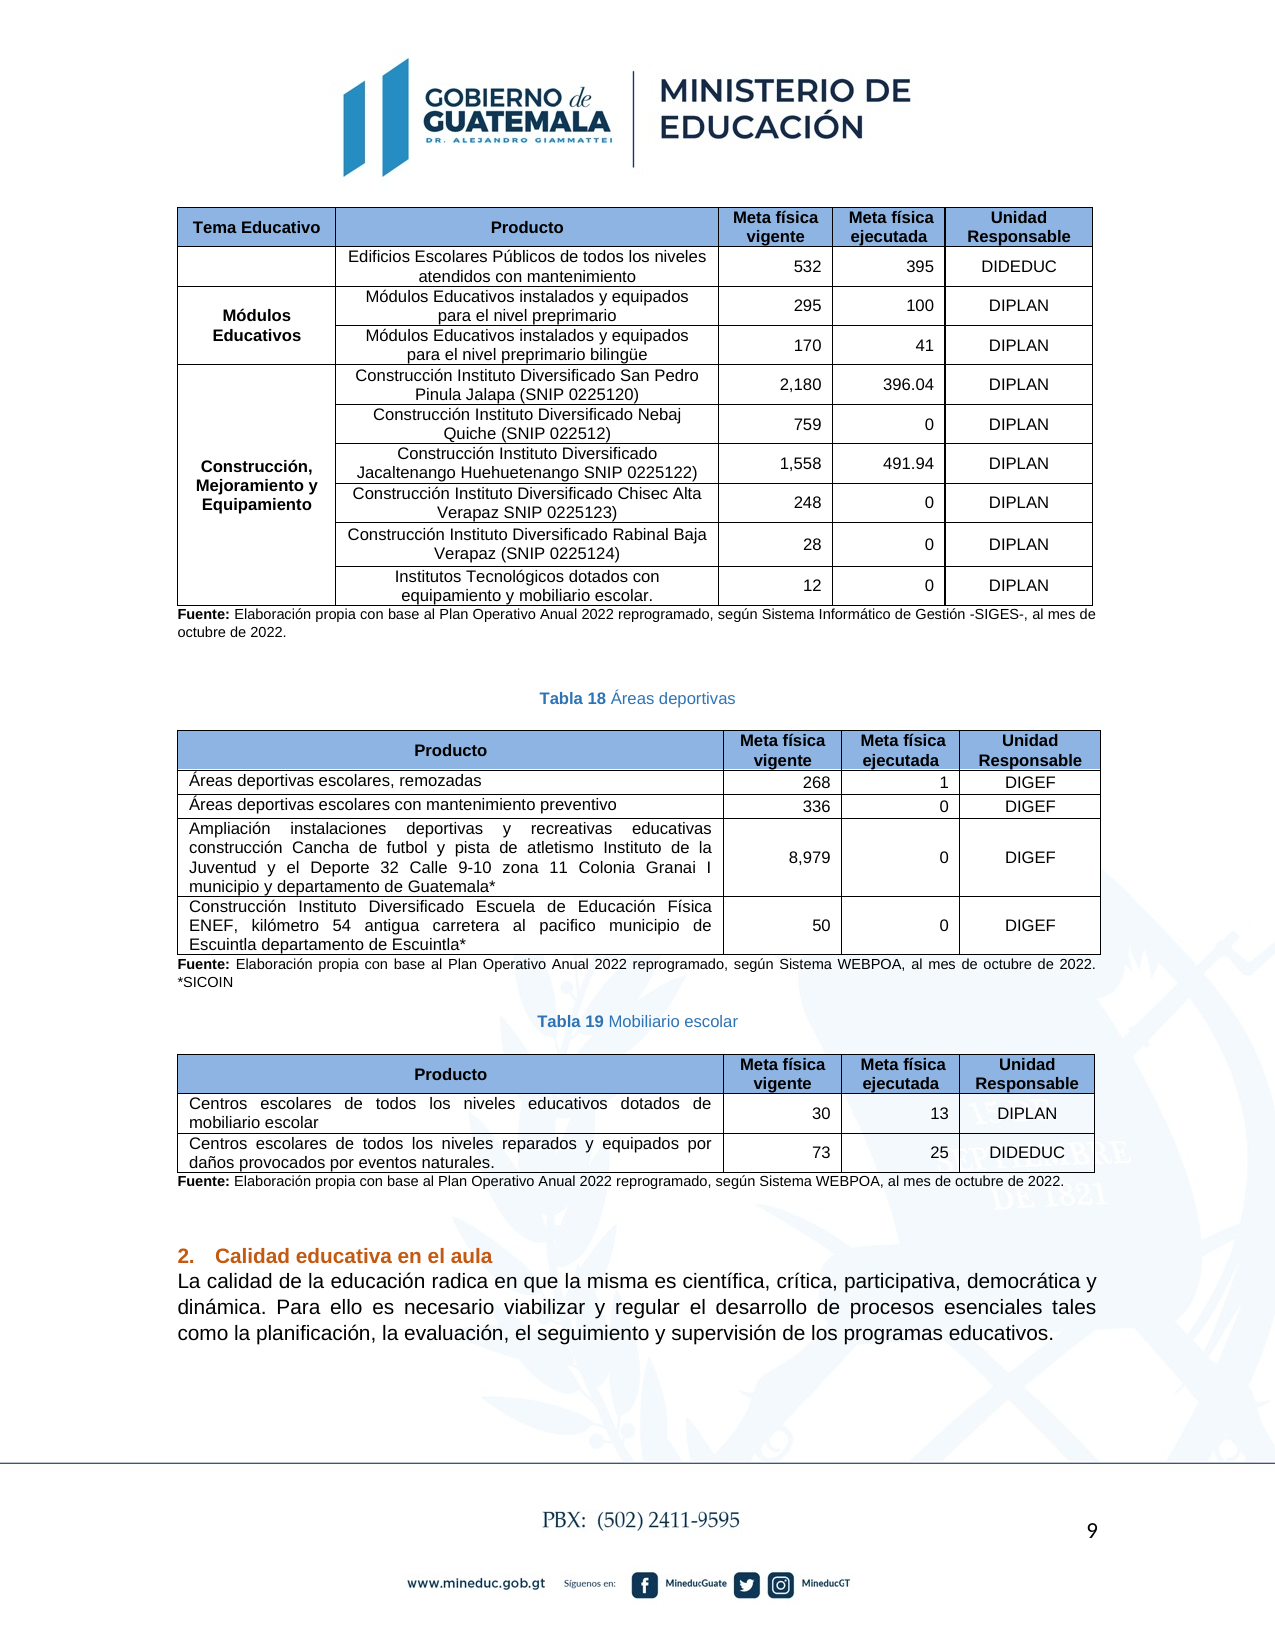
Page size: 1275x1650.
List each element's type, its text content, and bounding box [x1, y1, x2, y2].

table_cell DIGEF [960, 897, 1100, 954]
table_cell 0 [833, 523, 944, 566]
table_cell Módulos Educativos [178, 287, 335, 364]
table_cell DIGEF [960, 795, 1100, 818]
table_header Unidad Responsable [960, 1055, 1094, 1093]
table_header Unidad Responsable [946, 208, 1092, 246]
table_cell 100 [833, 287, 944, 325]
table_header Producto [178, 731, 723, 769]
table_header Meta física vigente [719, 208, 832, 246]
text Tabla 19 Mobiliario escolar [177, 1012, 1098, 1031]
table_cell DIPLAN [960, 1094, 1094, 1132]
table_cell 1,558 [719, 444, 832, 482]
table_cell Áreas deportivas escolares con mantenimiento preventivo [178, 795, 723, 818]
table_cell Ampliación instalaciones deportivas y recreativas educativas construcción Cancha de futbol y pista de atletismo Instituto de la Juventud y el Deporte 32 Calle 9-10 zona 11 Colonia Granai I municipio y departamento de Guatemala* [178, 819, 723, 896]
table_cell 73 [724, 1134, 841, 1172]
table_header Unidad Responsable [960, 731, 1100, 769]
table_cell DIPLAN [946, 567, 1092, 605]
text Fuente: Elaboración propia con base al Plan Operativo Anual 2022 reprogramado, según Sistema WEBPOA, al mes de octubre de 2022. [148, 1173, 1098, 1189]
table_cell Institutos Tecnológicos dotados con equipamiento y mobiliario escolar. [336, 567, 718, 605]
table_cell 395 [833, 247, 944, 286]
table_cell 295 [719, 287, 832, 325]
table_cell 13 [842, 1094, 959, 1132]
table_cell Construcción Instituto Diversificado San Pedro Pinula Jalapa (SNIP 0225120) [336, 365, 718, 404]
table_cell DIPLAN [946, 444, 1092, 482]
table_cell Centros escolares de todos los niveles educativos dotados de mobiliario escolar [178, 1094, 723, 1132]
table_header Meta física vigente [724, 1055, 841, 1093]
table_cell DIDEDUC [946, 247, 1092, 286]
table_cell 396.04 [833, 365, 944, 404]
table_cell Construcción Instituto Diversificado Rabinal Baja Verapaz (SNIP 0225124) [336, 523, 718, 566]
table_cell 336 [724, 795, 841, 818]
table_header Meta física vigente [724, 731, 841, 769]
table_cell Edificios Escolares Públicos de todos los niveles atendidos con mantenimiento [336, 247, 718, 286]
list Calidad educativa en el aula [177, 1243, 1098, 1267]
table_cell DIPLAN [946, 523, 1092, 566]
table_cell 0 [842, 819, 959, 896]
table_cell 41 [833, 326, 944, 364]
table_cell 532 [719, 247, 832, 286]
table_cell 0 [842, 795, 959, 818]
table_header Tema Educativo [178, 208, 335, 246]
table_cell 50 [724, 897, 841, 954]
table_cell Módulos Educativos instalados y equipados para el nivel preprimario [336, 287, 718, 325]
table_cell 268 [724, 771, 841, 794]
table_cell Construcción Instituto Diversificado Jacaltenango Huehuetenango SNIP 0225122) [336, 444, 718, 482]
table_cell 248 [719, 484, 832, 522]
text Fuente: Elaboración propia con base al Plan Operativo Anual 2022 reprogramado, según Sistema Informático de Gestión -SIGES-, al mes de octubre de 2022. [177, 606, 1098, 641]
text La calidad de la educación radica en que la misma es científica, crítica, participativa, democrática y dinámica. Para ello es necesario viabilizar y regular el desarrollo de procesos esenciales tales como la planificación, la evaluación, el seguimiento y supervisión de los programas educativos. [177, 1269, 1098, 1345]
table_cell 0 [833, 567, 944, 605]
text Fuente: Elaboración propia con base al Plan Operativo Anual 2022 reprogramado, según Sistema WEBPOA, al mes de octubre de 2022. *SICOIN [177, 955, 1098, 990]
table_cell Construcción Instituto Diversificado Escuela de Educación Física ENEF, kilómetro 54 antigua carretera al pacifico municipio de Escuintla departamento de Escuintla* [178, 897, 723, 954]
table_header Meta física ejecutada [842, 731, 959, 769]
table_cell DIPLAN [946, 365, 1092, 404]
table_cell DIGEF [960, 771, 1100, 794]
table_header Producto [336, 208, 718, 246]
table_cell Centros escolares de todos los niveles reparados y equipados por daños provocados por eventos naturales. [178, 1134, 723, 1172]
table_cell 8,979 [724, 819, 841, 896]
table_cell 0 [833, 405, 944, 443]
table_cell 170 [719, 326, 832, 364]
table_cell Construcción Instituto Diversificado Chisec Alta Verapaz SNIP 0225123) [336, 484, 718, 522]
table_cell 1 [842, 771, 959, 794]
table_cell 491.94 [833, 444, 944, 482]
table_cell DIPLAN [946, 405, 1092, 443]
picture [0, 0, 1275, 1650]
table_cell Módulos Educativos instalados y equipados para el nivel preprimario bilingüe [336, 326, 718, 364]
table_cell 2,180 [719, 365, 832, 404]
table_cell DIPLAN [946, 484, 1092, 522]
table_cell DIPLAN [946, 287, 1092, 325]
table_cell DIPLAN [946, 326, 1092, 364]
table_cell Construcción Instituto Diversificado Nebaj Quiche (SNIP 022512) [336, 405, 718, 443]
table_cell Construcción, Mejoramiento y Equipamiento [178, 365, 335, 605]
table_header Producto [178, 1055, 723, 1093]
table_cell 25 [842, 1134, 959, 1172]
table_cell Áreas deportivas escolares, remozadas [178, 771, 723, 794]
table_cell 28 [719, 523, 832, 566]
table_cell 0 [842, 897, 959, 954]
table_header Meta física ejecutada [833, 208, 944, 246]
table_header Meta física ejecutada [842, 1055, 959, 1093]
table_cell DIGEF [960, 819, 1100, 896]
table_cell 0 [833, 484, 944, 522]
table_cell 759 [719, 405, 832, 443]
table_cell 30 [724, 1094, 841, 1132]
table_cell DIDEDUC [960, 1134, 1094, 1172]
text Tabla 18 Áreas deportivas [177, 689, 1098, 708]
table_cell 12 [719, 567, 832, 605]
